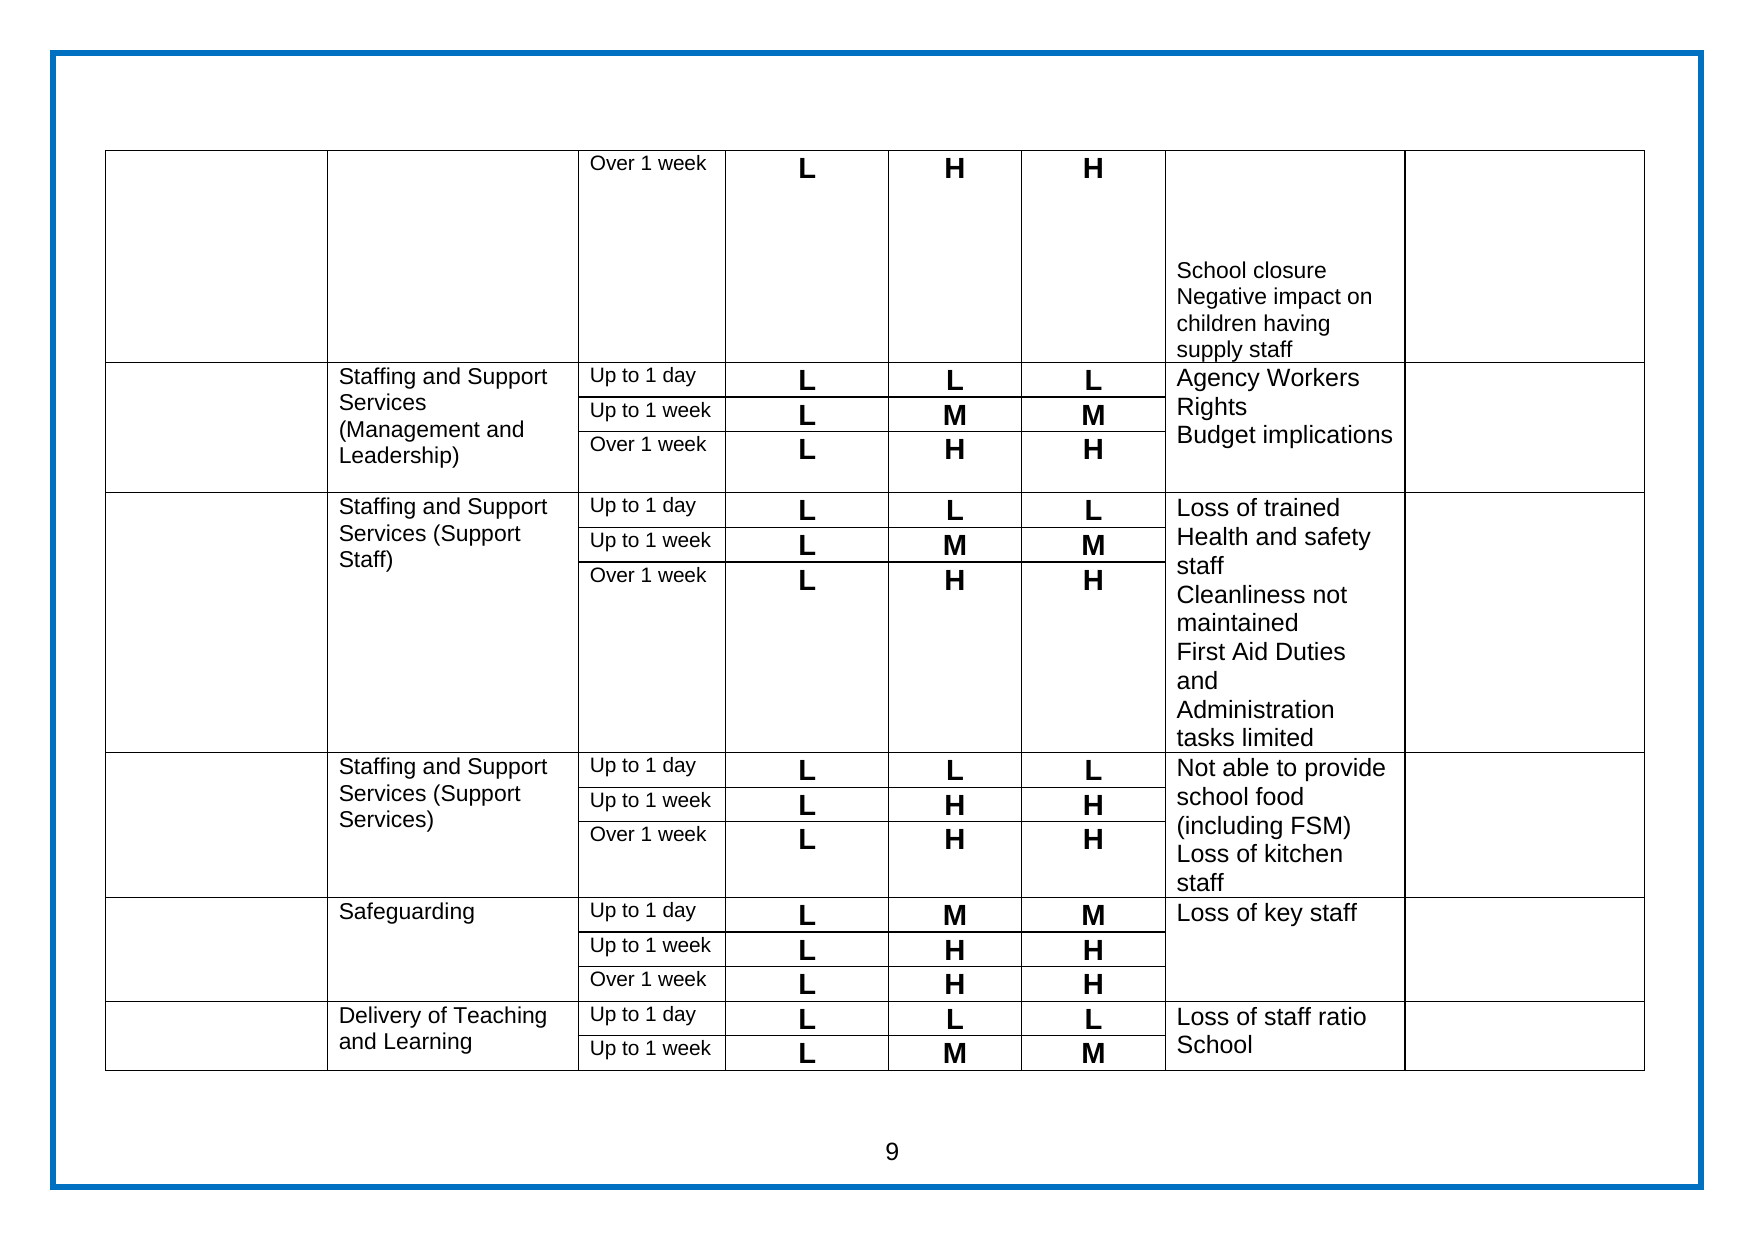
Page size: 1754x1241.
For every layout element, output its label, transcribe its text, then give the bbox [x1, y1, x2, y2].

table_cell Up to 1 day [579, 493, 725, 527]
table_cell L [726, 563, 888, 752]
table_cell L [726, 1002, 888, 1035]
table_cell L [726, 788, 888, 821]
table_cell [1406, 363, 1644, 492]
table_cell L [726, 151, 888, 362]
table_cell Safeguarding [328, 898, 578, 1001]
table_cell Up to 1 week [579, 398, 725, 431]
table_cell H [889, 822, 1021, 897]
table_cell Up to 1 day [579, 363, 725, 396]
table_cell L [726, 933, 888, 966]
table_cell Staffing and Support Services (Management and Leadership) [328, 363, 578, 492]
table_cell L [726, 1036, 888, 1070]
table_cell M [889, 398, 1021, 431]
table_cell [106, 493, 327, 752]
table_cell [106, 1002, 327, 1070]
table_cell H [1022, 432, 1165, 492]
table_cell L [889, 493, 1021, 527]
table_cell H [1022, 151, 1165, 362]
table_cell M [889, 1036, 1021, 1070]
table_cell H [1022, 967, 1165, 1001]
table_cell M [1022, 1036, 1165, 1070]
table_cell L [726, 822, 888, 897]
table_cell Delivery of Teaching and Learning [328, 1002, 578, 1070]
table_cell M [1022, 528, 1165, 561]
table_cell L [726, 528, 888, 561]
table_cell M [1022, 898, 1165, 931]
table_cell [106, 363, 327, 492]
table_cell M [889, 898, 1021, 931]
table_cell Loss of key staff [1166, 898, 1404, 1001]
table_cell Up to 1 week [579, 528, 725, 561]
table_cell L [726, 398, 888, 431]
table_cell [1406, 493, 1644, 752]
table_cell L [726, 753, 888, 787]
table_cell L [1022, 1002, 1165, 1035]
table_cell Staffing and Support Services (Support Staff) [328, 493, 578, 752]
table_cell L [889, 1002, 1021, 1035]
table_cell Loss of staff ratio School closure/partial closure Loss of effective curriculum delivery [1166, 1002, 1404, 1070]
table_cell Up to 1 week [579, 788, 725, 821]
table_cell Up to 1 week [579, 933, 725, 966]
table_cell [1406, 1002, 1644, 1070]
table_cell Up to 1 day [579, 898, 725, 931]
table_cell M [889, 528, 1021, 561]
table_cell Up to 1 week [579, 1036, 725, 1070]
table_cell Over 1 week [579, 822, 725, 897]
table_cell H [1022, 563, 1165, 752]
table_cell H [889, 151, 1021, 362]
table_cell [1406, 898, 1644, 1001]
table_cell L [889, 753, 1021, 787]
table_cell L [726, 493, 888, 527]
table_cell Up to 1 day [579, 1002, 725, 1035]
table_cell Agency Workers Rights Budget implications [1166, 363, 1404, 492]
table_cell Over 1 week [579, 967, 725, 1001]
table_cell L [1022, 493, 1165, 527]
table_cell M [1022, 398, 1165, 431]
table_cell L [1022, 363, 1165, 396]
table_cell H [1022, 788, 1165, 821]
table_cell L [726, 967, 888, 1001]
table_cell Over 1 week [579, 151, 725, 362]
table_cell [1406, 753, 1644, 897]
table_cell L [889, 363, 1021, 396]
table_cell H [889, 933, 1021, 966]
table_cell Staffing and Support Services (Support Services) [328, 753, 578, 897]
table_cell H [1022, 933, 1165, 966]
table_cell Up to 1 day [579, 753, 725, 787]
table_cell [106, 753, 327, 897]
table_cell Not able to provide school food (including FSM) Loss of kitchen staff [1166, 753, 1404, 897]
table_cell [106, 898, 327, 1001]
table_cell H [889, 432, 1021, 492]
table_cell L [726, 363, 888, 396]
table_cell H [1022, 822, 1165, 897]
table_cell L [726, 432, 888, 492]
table_cell Over 1 week [579, 432, 725, 492]
table_cell Loss of trained Health and safety staff Cleanliness not maintained First Aid Duties and Administration tasks limited [1166, 493, 1404, 752]
table_cell L [1022, 753, 1165, 787]
table_cell H [889, 788, 1021, 821]
table_cell H [889, 967, 1021, 1001]
table_cell H [889, 563, 1021, 752]
table_cell L [726, 898, 888, 931]
table_cell Over 1 week [579, 563, 725, 752]
